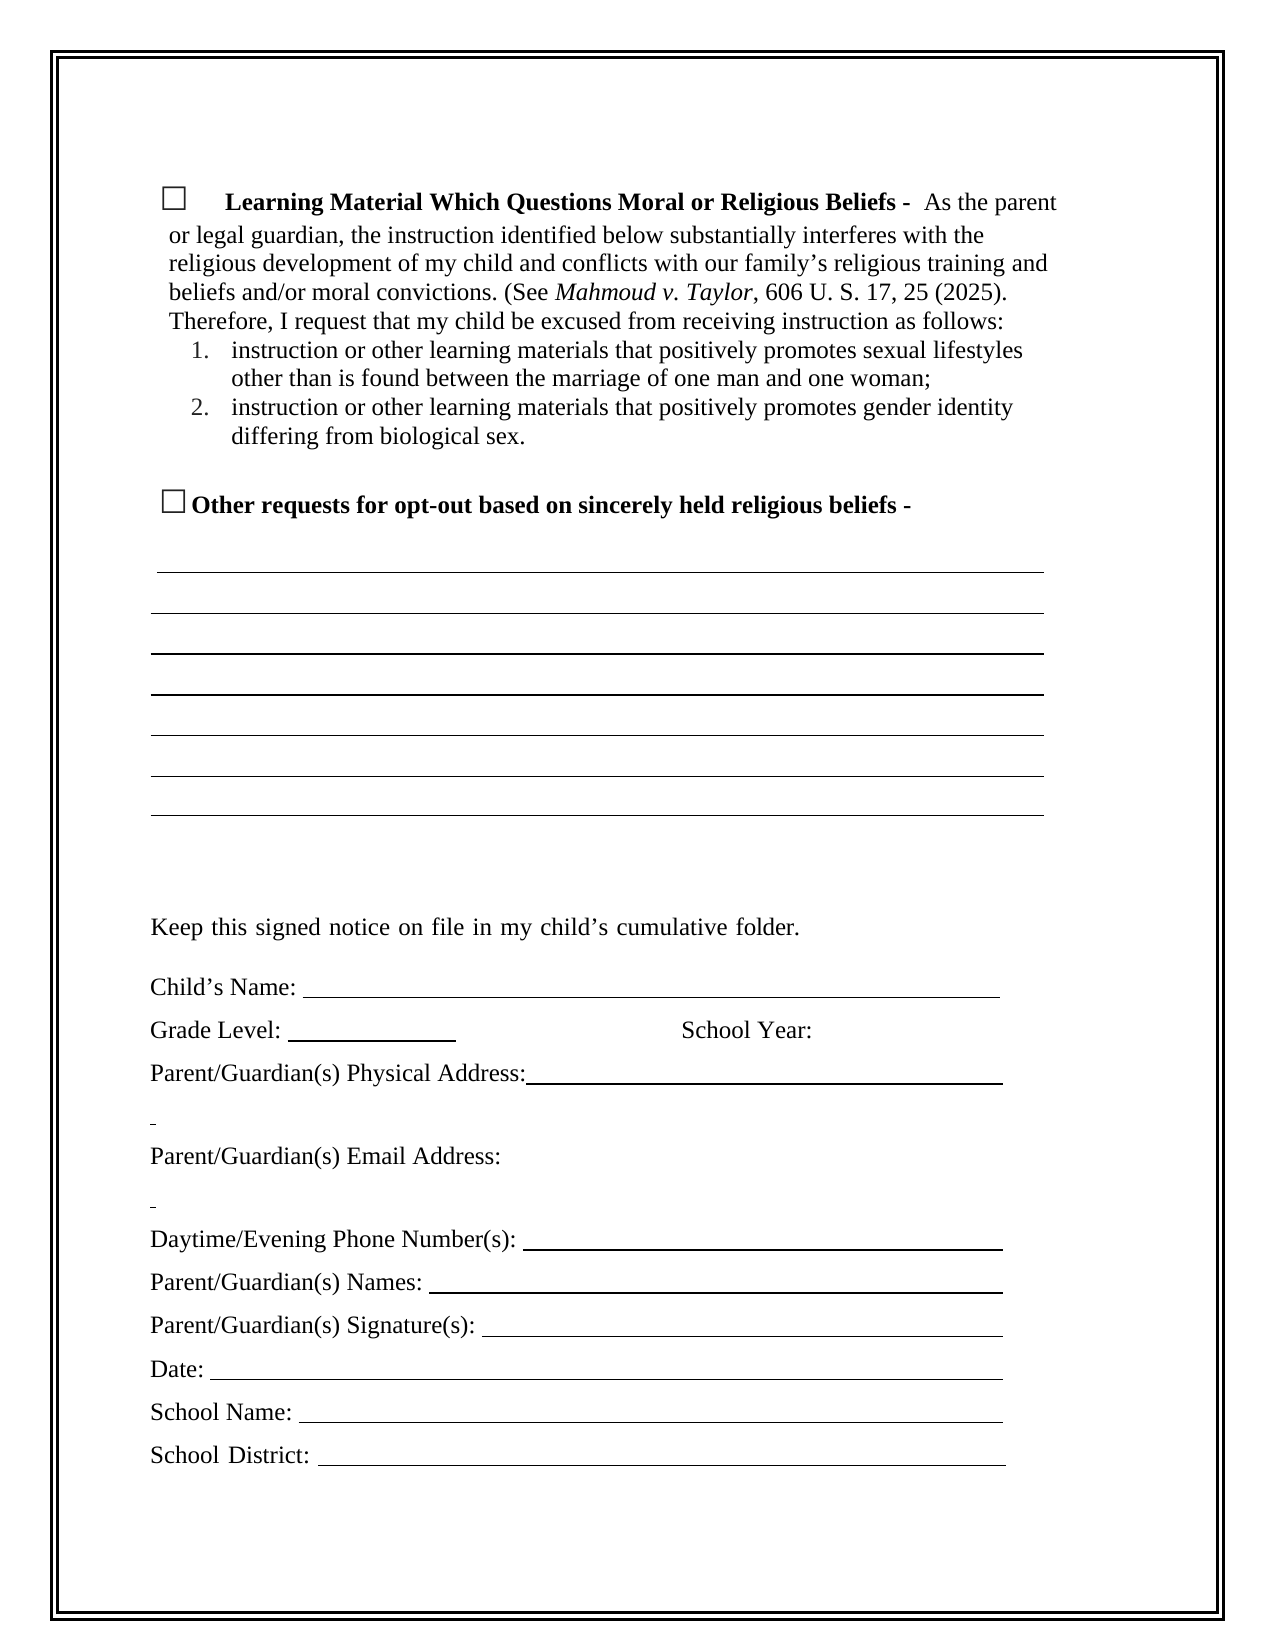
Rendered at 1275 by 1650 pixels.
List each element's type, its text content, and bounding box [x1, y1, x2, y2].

list Learning Material Which Questions Moral or Religious Beliefs - As the parent or legal guardian, the instruction identified below substantially interferes with the religious development of my child and conflicts with our family’s religious training​ and beliefs and/or moral convictions. (See Mahmoud v. Taylor, 606 U. S. 17, 25 (2025). Therefore, I request that my child be excused from receiving instruction​ as follows: [159, 176, 1073, 335]
list instruction or other learning materials that positively promotes sexual lifestyles other than is found between the marriage of one man and one woman; [191, 335, 1073, 392]
list instruction or other learning materials that positively promotes gender identity​differing from biological sex. [191, 392, 1073, 450]
list Other requests for opt-out based on sincerely held religious beliefs - [159, 478, 1073, 522]
text Keep this signed notice on file in my child’s cumulative folder. [150, 885, 1045, 941]
text Parent/Guardian(s) Physical Address: [150, 1058, 1006, 1087]
text Parent/Guardian(s) Email Address: [150, 1141, 1006, 1170]
text Daytime/Evening Phone Number(s): Parent/Guardian(s) Names: Parent/Guardian(s) Signature(s): Date: School Name: School District: [150, 1224, 1006, 1469]
text Grade Level: School Year: [150, 1015, 1006, 1044]
text Child’s Name: [150, 972, 1006, 1001]
